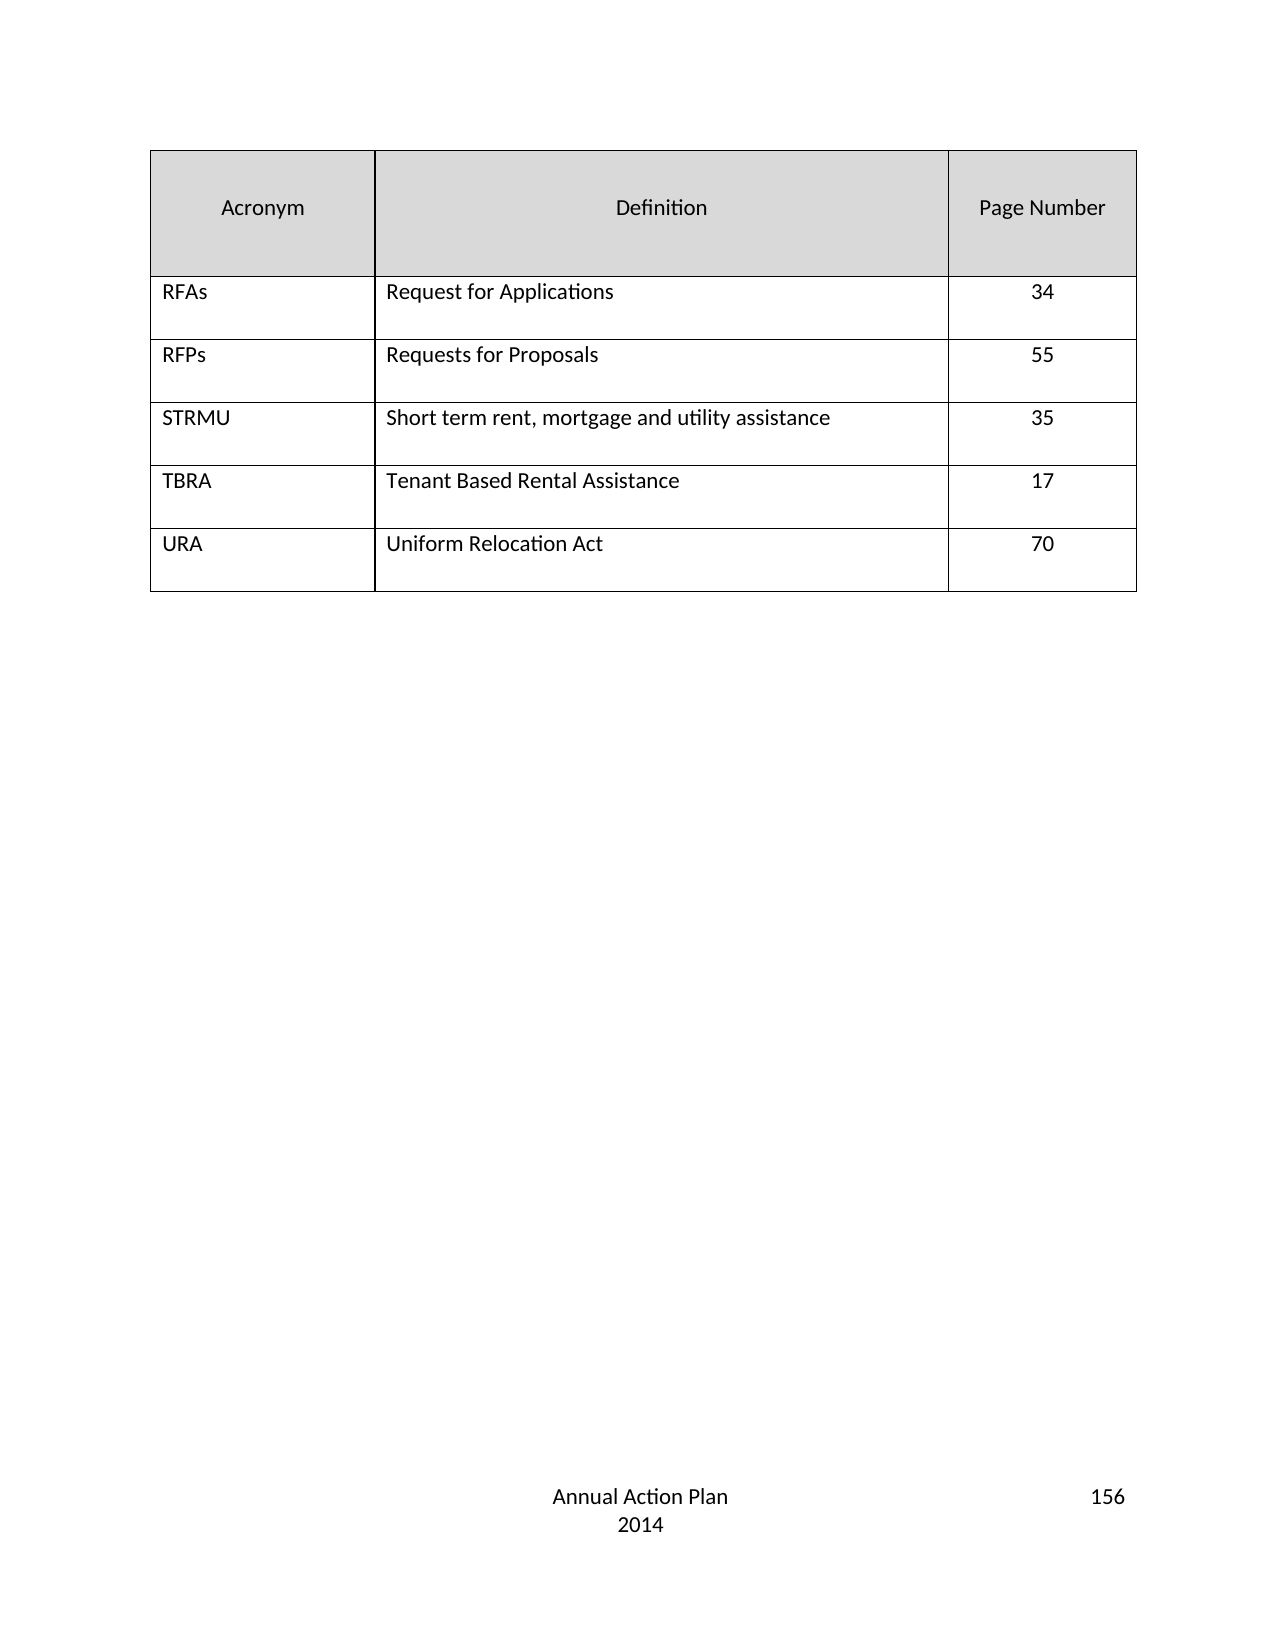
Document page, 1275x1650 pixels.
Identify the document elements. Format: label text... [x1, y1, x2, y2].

table_cell STRMU [151, 403, 374, 465]
table_cell Requests for Proposals [376, 340, 948, 402]
table_cell TBRA [151, 466, 374, 528]
table_cell 55 [949, 340, 1136, 402]
table_cell RFPs [151, 340, 374, 402]
table_cell RFAs [151, 277, 374, 339]
table_header Definition [376, 151, 948, 276]
table_cell Uniform Relocation Act [376, 529, 948, 591]
table_cell Short term rent, mortgage and utility assistance [376, 403, 948, 465]
table_cell 17 [949, 466, 1136, 528]
table_cell 34 [949, 277, 1136, 339]
table_cell Request for Applications [376, 277, 948, 339]
table_cell Tenant Based Rental Assistance [376, 466, 948, 528]
table_cell URA [151, 529, 374, 591]
table_cell 70 [949, 529, 1136, 591]
table_cell 35 [949, 403, 1136, 465]
table_header Page Number [949, 151, 1136, 276]
table_header Acronym [151, 151, 374, 276]
